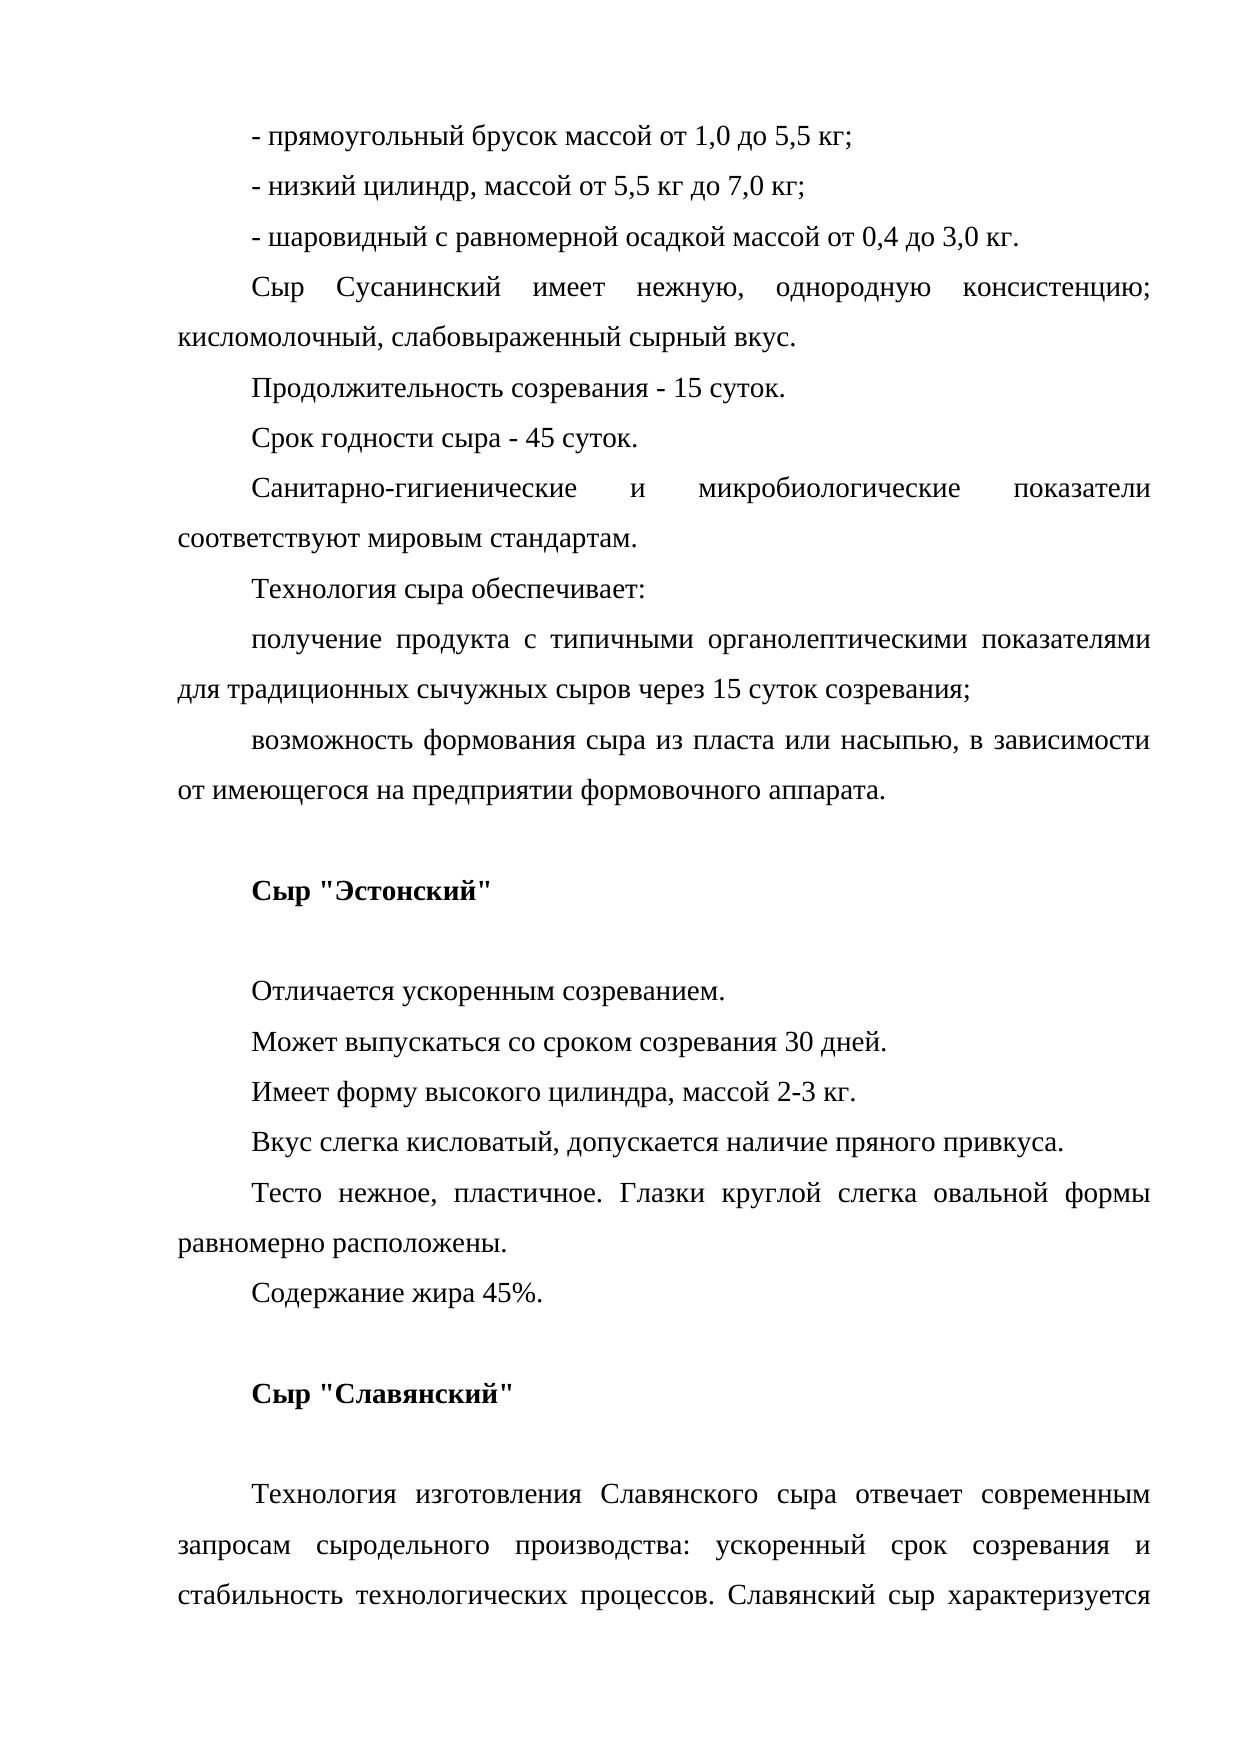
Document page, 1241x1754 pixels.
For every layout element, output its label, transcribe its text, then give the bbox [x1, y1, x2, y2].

text возможность формования сыра из пласта или насыпью, в зависимости от имеющегося на предприятии формовочного аппарата. [177, 722, 1152, 806]
text - низкий цилиндр, массой от до ; [177, 168, 1152, 202]
text Имеет форму высокого цилиндра, массой 2-3 кг. [177, 1074, 1152, 1108]
text Продолжительность созревания - 15 суток. [177, 370, 1152, 403]
text - прямоугольный брусок массой от 1,0 до ; [177, 118, 1152, 152]
text Сыр "Славянский" [177, 1376, 1152, 1409]
text Может выпускаться со сроком созревания 30 дней. [177, 1024, 1152, 1057]
text Технология сыра обеспечивает: [177, 571, 1152, 604]
text Содержание жира 45%. [177, 1275, 1152, 1309]
text Тесто нежное, пластичное. Глазки круглой слегка овальной формы равномерно расположены. [177, 1175, 1152, 1258]
text Отличается ускоренным созреванием. [177, 973, 1152, 1007]
text Срок годности сыра - 45 суток. [177, 420, 1152, 453]
text Сыр "Эстонский" [177, 873, 1152, 906]
text Вкус слегка кисловатый, допускается наличие пряного привкуса. [177, 1124, 1152, 1158]
text - шаровидный с равномерной осадкой массой от 0,4 до . [177, 219, 1152, 252]
text Санитарно-гигиенические и микробиологические показатели соответствуют мировым стандартам. [177, 470, 1152, 554]
text получение продукта с типичными органолептическими показателями для традиционных сычужных сыров через 15 суток созревания; [177, 621, 1152, 705]
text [177, 1477, 1152, 1611]
text Сыр Сусанинский имеет нежную, однородную консистенцию; кисломолочный, слабовыраженный сырный вкус. [177, 269, 1152, 353]
